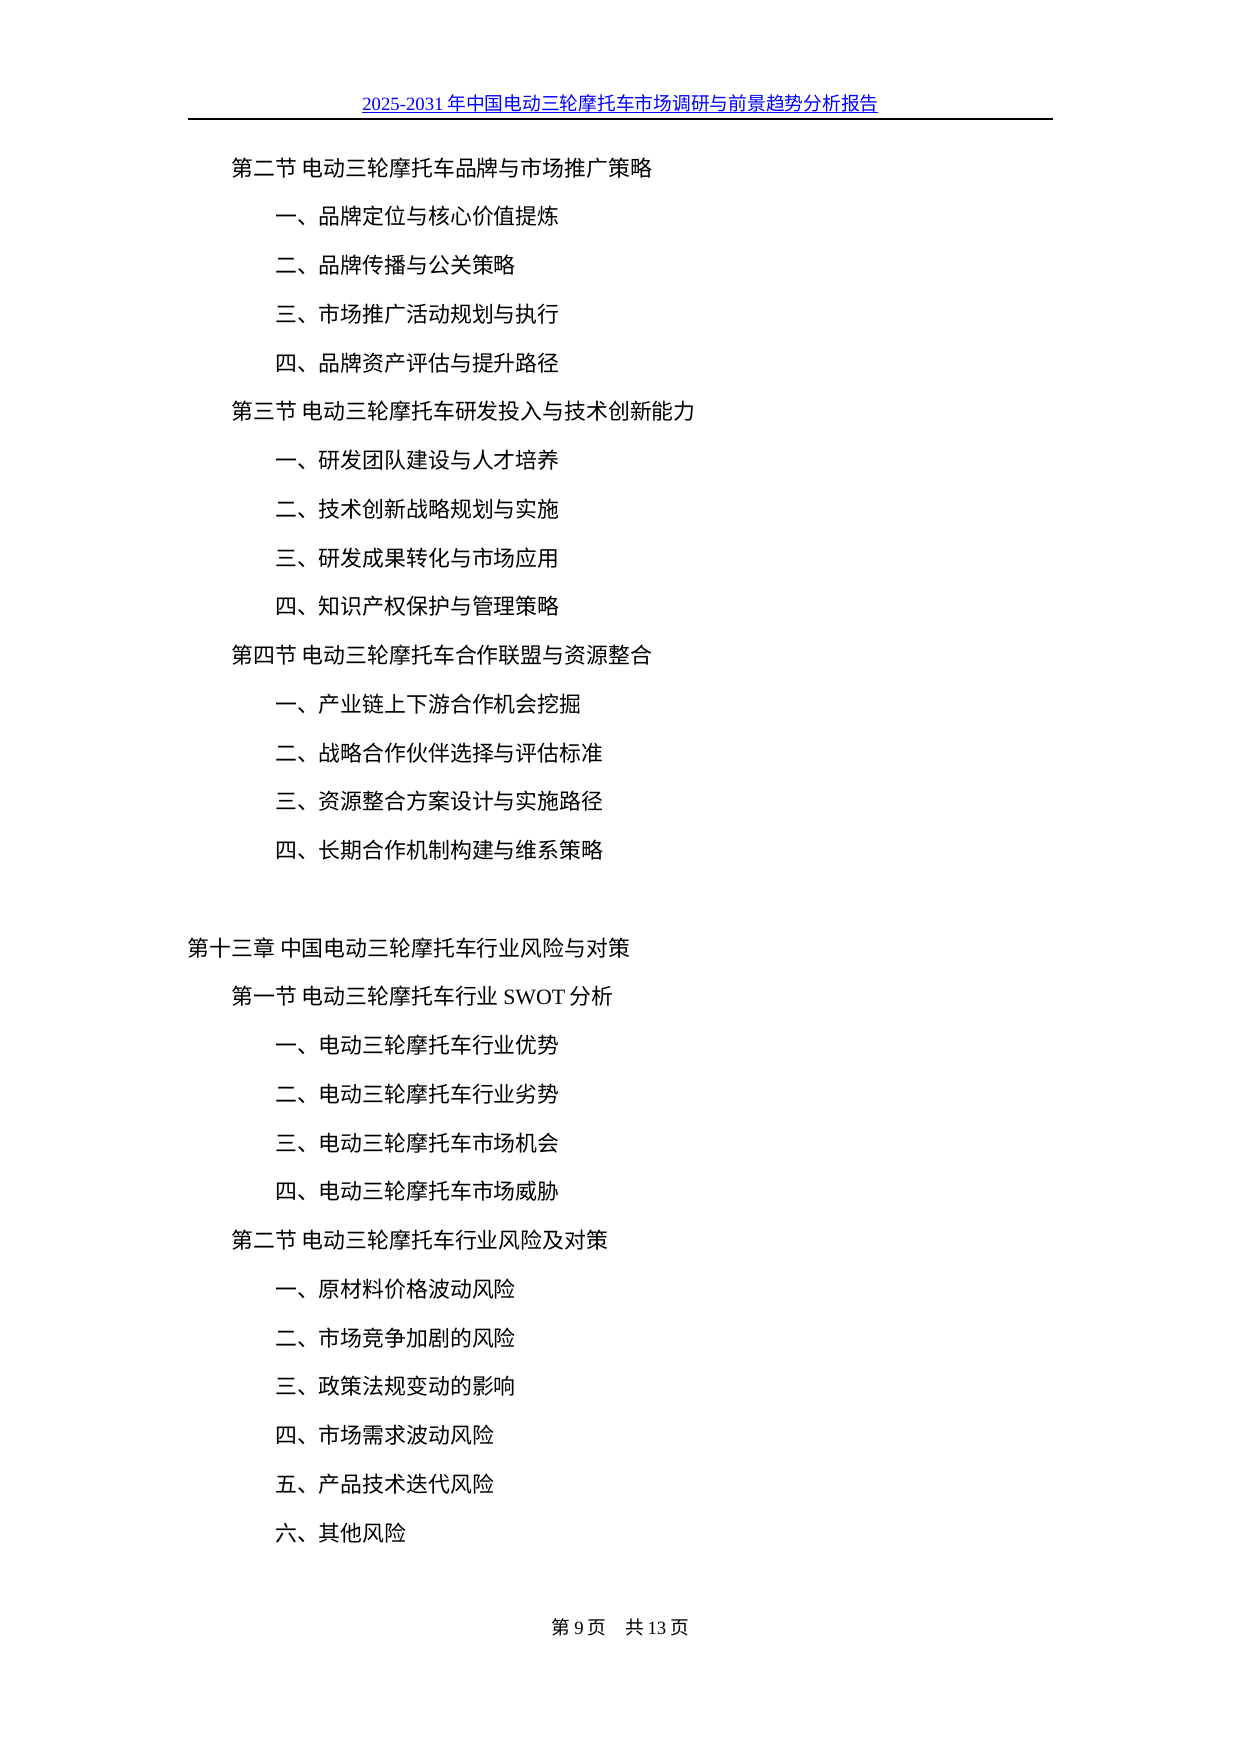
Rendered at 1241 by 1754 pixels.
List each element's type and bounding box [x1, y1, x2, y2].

text [187, 150, 1053, 1548]
